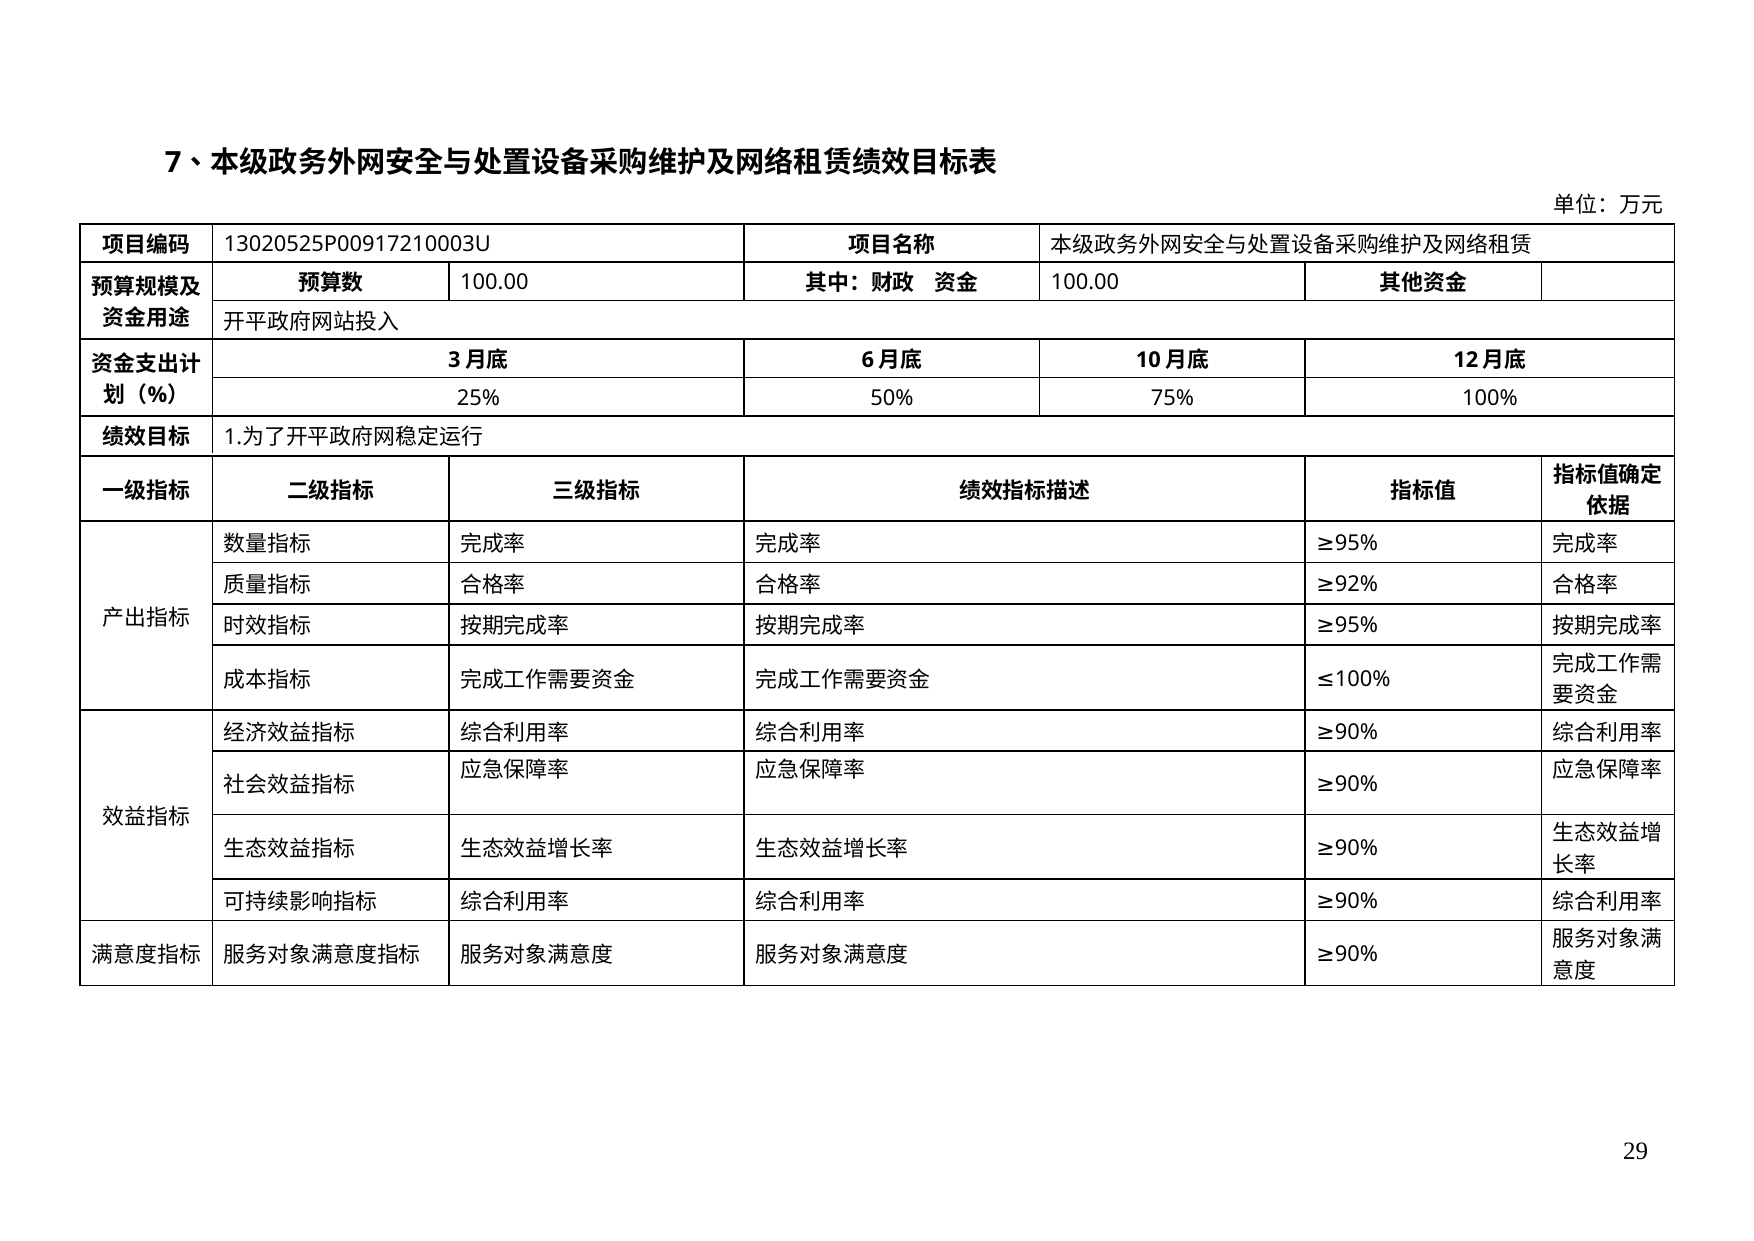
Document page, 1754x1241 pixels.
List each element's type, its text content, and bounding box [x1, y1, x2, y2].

table_header 单位：万元 [81, 183, 1674, 223]
table_cell ≥90% [1306, 880, 1541, 920]
table_cell 资金支出计划（%） [81, 340, 212, 415]
table_cell 服务对象满意度 [450, 921, 743, 984]
table_cell 10月底 [1040, 340, 1304, 377]
table_cell 其他资金 [1306, 263, 1541, 300]
table_cell 综合利用率 [745, 880, 1304, 920]
table_cell ≥95% [1306, 605, 1541, 644]
table_cell 按期完成率 [450, 605, 743, 644]
table_cell ≥92% [1306, 563, 1541, 603]
table_cell 合格率 [450, 563, 743, 603]
table_cell 100% [1306, 378, 1674, 415]
table_cell 其中：财政 资金 [745, 263, 1039, 300]
table_cell 综合利用率 [450, 711, 743, 750]
table_cell 时效指标 [213, 605, 448, 644]
table_cell ≥95% [1306, 522, 1541, 561]
table_cell 数量指标 [213, 522, 448, 561]
table_cell 服务对象满意度 [745, 921, 1304, 984]
table_cell 按期完成率 [745, 605, 1304, 644]
table_cell 满意度指标 [81, 921, 212, 984]
table_cell 合格率 [745, 563, 1304, 603]
table_cell 按期完成率 [1542, 605, 1674, 644]
table_cell 生态效益指标 [213, 815, 448, 878]
table_cell 经济效益指标 [213, 711, 448, 750]
table_cell 生态效益增长率 [450, 815, 743, 878]
table_header 一级指标 [81, 457, 212, 520]
table_cell 1.为了开平政府网稳定运行 [213, 417, 1674, 453]
table_header 绩效指标描述 [745, 457, 1304, 520]
table_cell 75% [1040, 378, 1304, 415]
table_cell 完成率 [745, 522, 1304, 561]
table_cell 25% [213, 378, 743, 415]
table_cell 应急保障率 [745, 752, 1304, 813]
table_header 指标值 [1306, 457, 1541, 520]
table_cell ≥90% [1306, 711, 1541, 750]
table_cell 生态效益增长率 [1542, 815, 1674, 878]
table_cell 预算规模及资金用途 [81, 263, 212, 338]
table_header 三级指标 [450, 457, 743, 520]
table_cell 本级政务外网安全与处置设备采购维护及网络租赁 [1040, 225, 1674, 261]
table_cell 100.00 [450, 263, 743, 300]
table_cell 可持续影响指标 [213, 880, 448, 920]
table_cell 综合利用率 [1542, 880, 1674, 920]
table_cell 综合利用率 [745, 711, 1304, 750]
table_cell 3月底 [213, 340, 743, 377]
table_cell ≥90% [1306, 815, 1541, 878]
table_cell 100.00 [1040, 263, 1304, 300]
table_cell 50% [745, 378, 1039, 415]
table_cell 综合利用率 [450, 880, 743, 920]
table_cell 13020525P00917210003U [213, 225, 743, 261]
table_cell 绩效目标 [81, 417, 212, 453]
table_cell 完成工作需要资金 [1542, 646, 1674, 709]
table_cell 应急保障率 [1542, 752, 1674, 813]
table_cell 质量指标 [213, 563, 448, 603]
table_cell 合格率 [1542, 563, 1674, 603]
table_cell 综合利用率 [1542, 711, 1674, 750]
table_cell ≤100% [1306, 646, 1541, 709]
table_cell 6月底 [745, 340, 1039, 377]
table_cell 项目编码 [81, 225, 212, 261]
table_header 指标值确定依据 [1542, 457, 1674, 520]
table_cell 服务对象满意度 [1542, 921, 1674, 984]
table_cell 预算数 [213, 263, 448, 300]
table_cell 项目名称 [745, 225, 1039, 261]
table_cell 12月底 [1306, 340, 1674, 377]
table_cell 完成工作需要资金 [450, 646, 743, 709]
table_cell 效益指标 [81, 711, 212, 920]
table_header 二级指标 [213, 457, 448, 520]
table_cell 生态效益增长率 [745, 815, 1304, 878]
table_cell 完成率 [450, 522, 743, 561]
table_cell 成本指标 [213, 646, 448, 709]
table_cell 产出指标 [81, 522, 212, 709]
table_cell [1542, 263, 1674, 300]
table_cell 完成工作需要资金 [745, 646, 1304, 709]
table_cell 应急保障率 [450, 752, 743, 813]
table_cell 完成率 [1542, 522, 1674, 561]
table_cell ≥90% [1306, 921, 1541, 984]
table_cell 服务对象满意度指标 [213, 921, 448, 984]
table_cell 开平政府网站投入 [213, 301, 1674, 338]
text 7、本级政务外网安全与处置设备采购维护及网络租赁绩效目标表 [106, 142, 1648, 181]
table_cell ≥90% [1306, 752, 1541, 813]
table_cell 社会效益指标 [213, 752, 448, 813]
